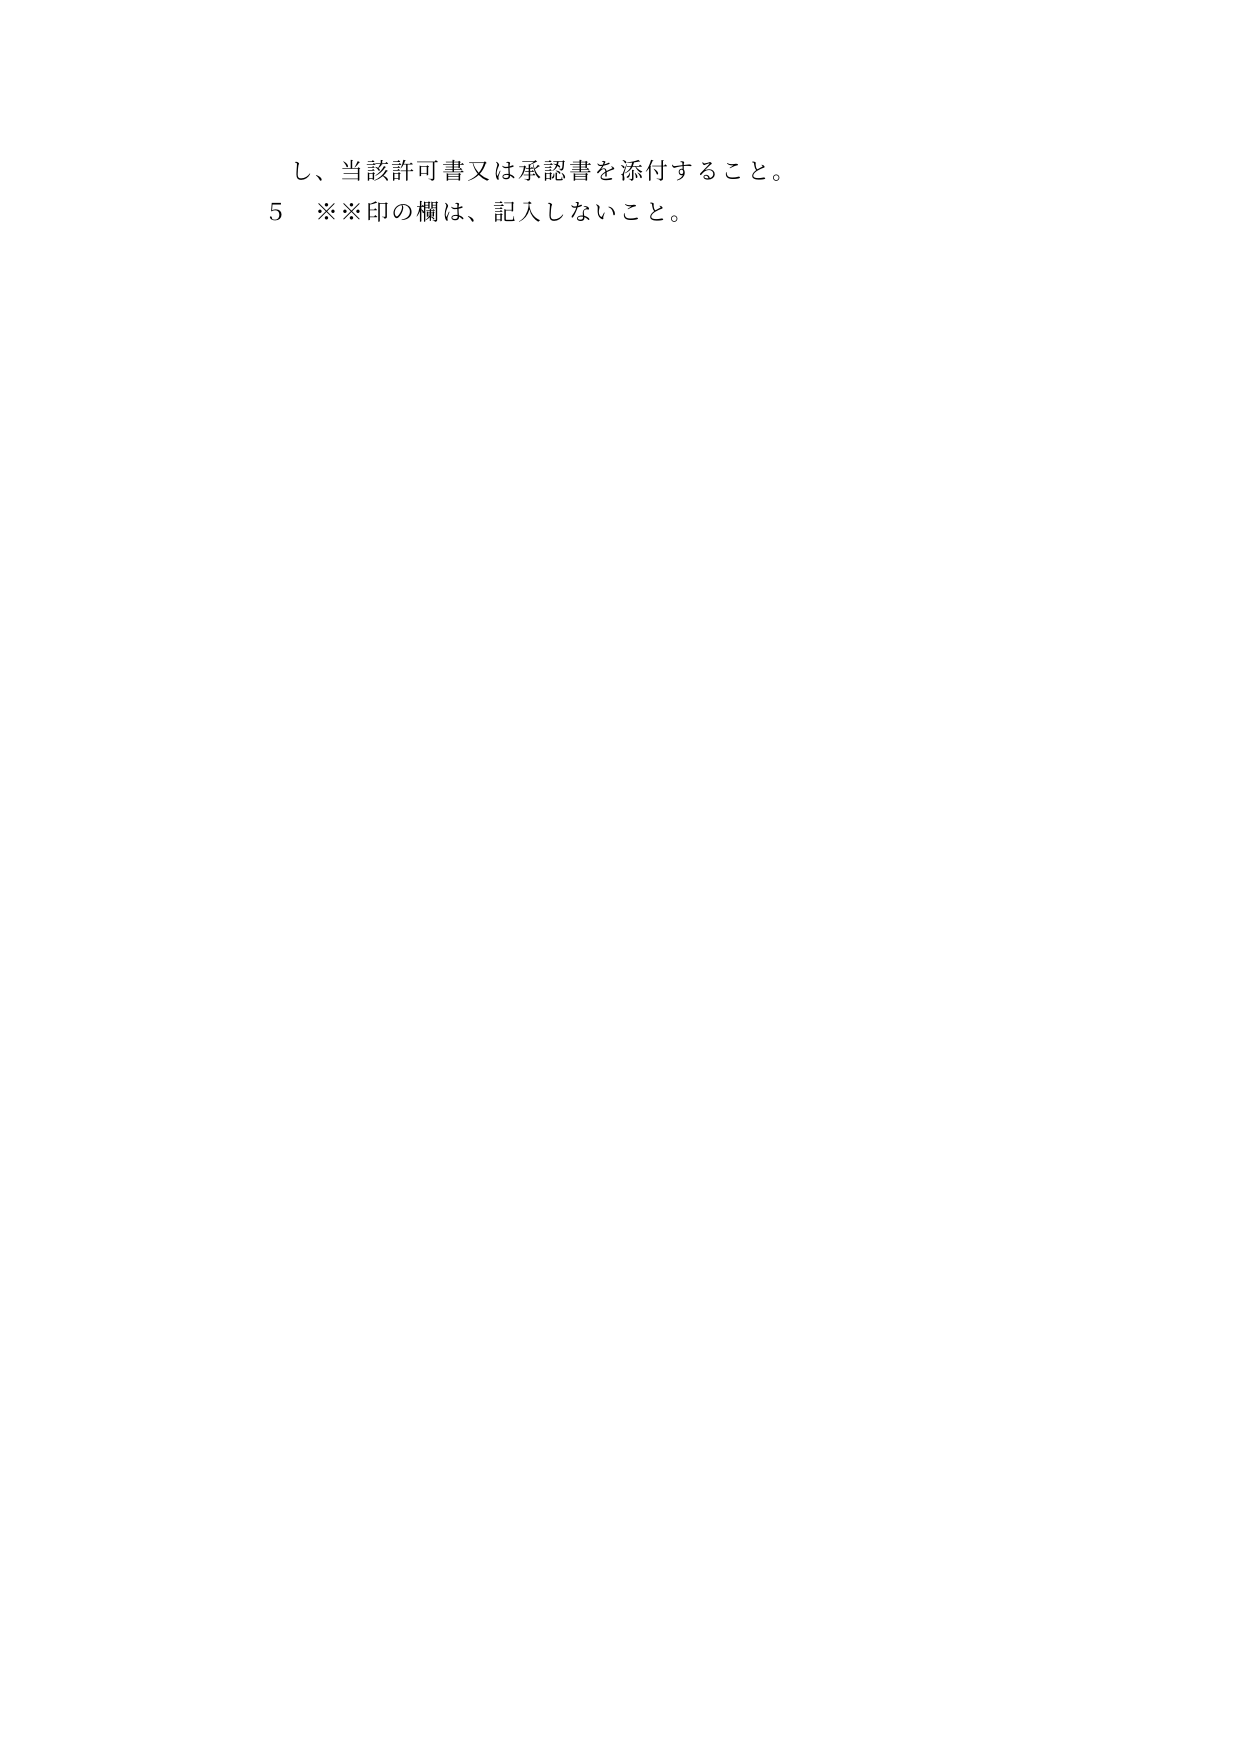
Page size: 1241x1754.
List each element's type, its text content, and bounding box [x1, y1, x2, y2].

text ５ ※※印の欄は、記入しないこと。 [163, 190, 1103, 230]
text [163, 149, 1103, 190]
